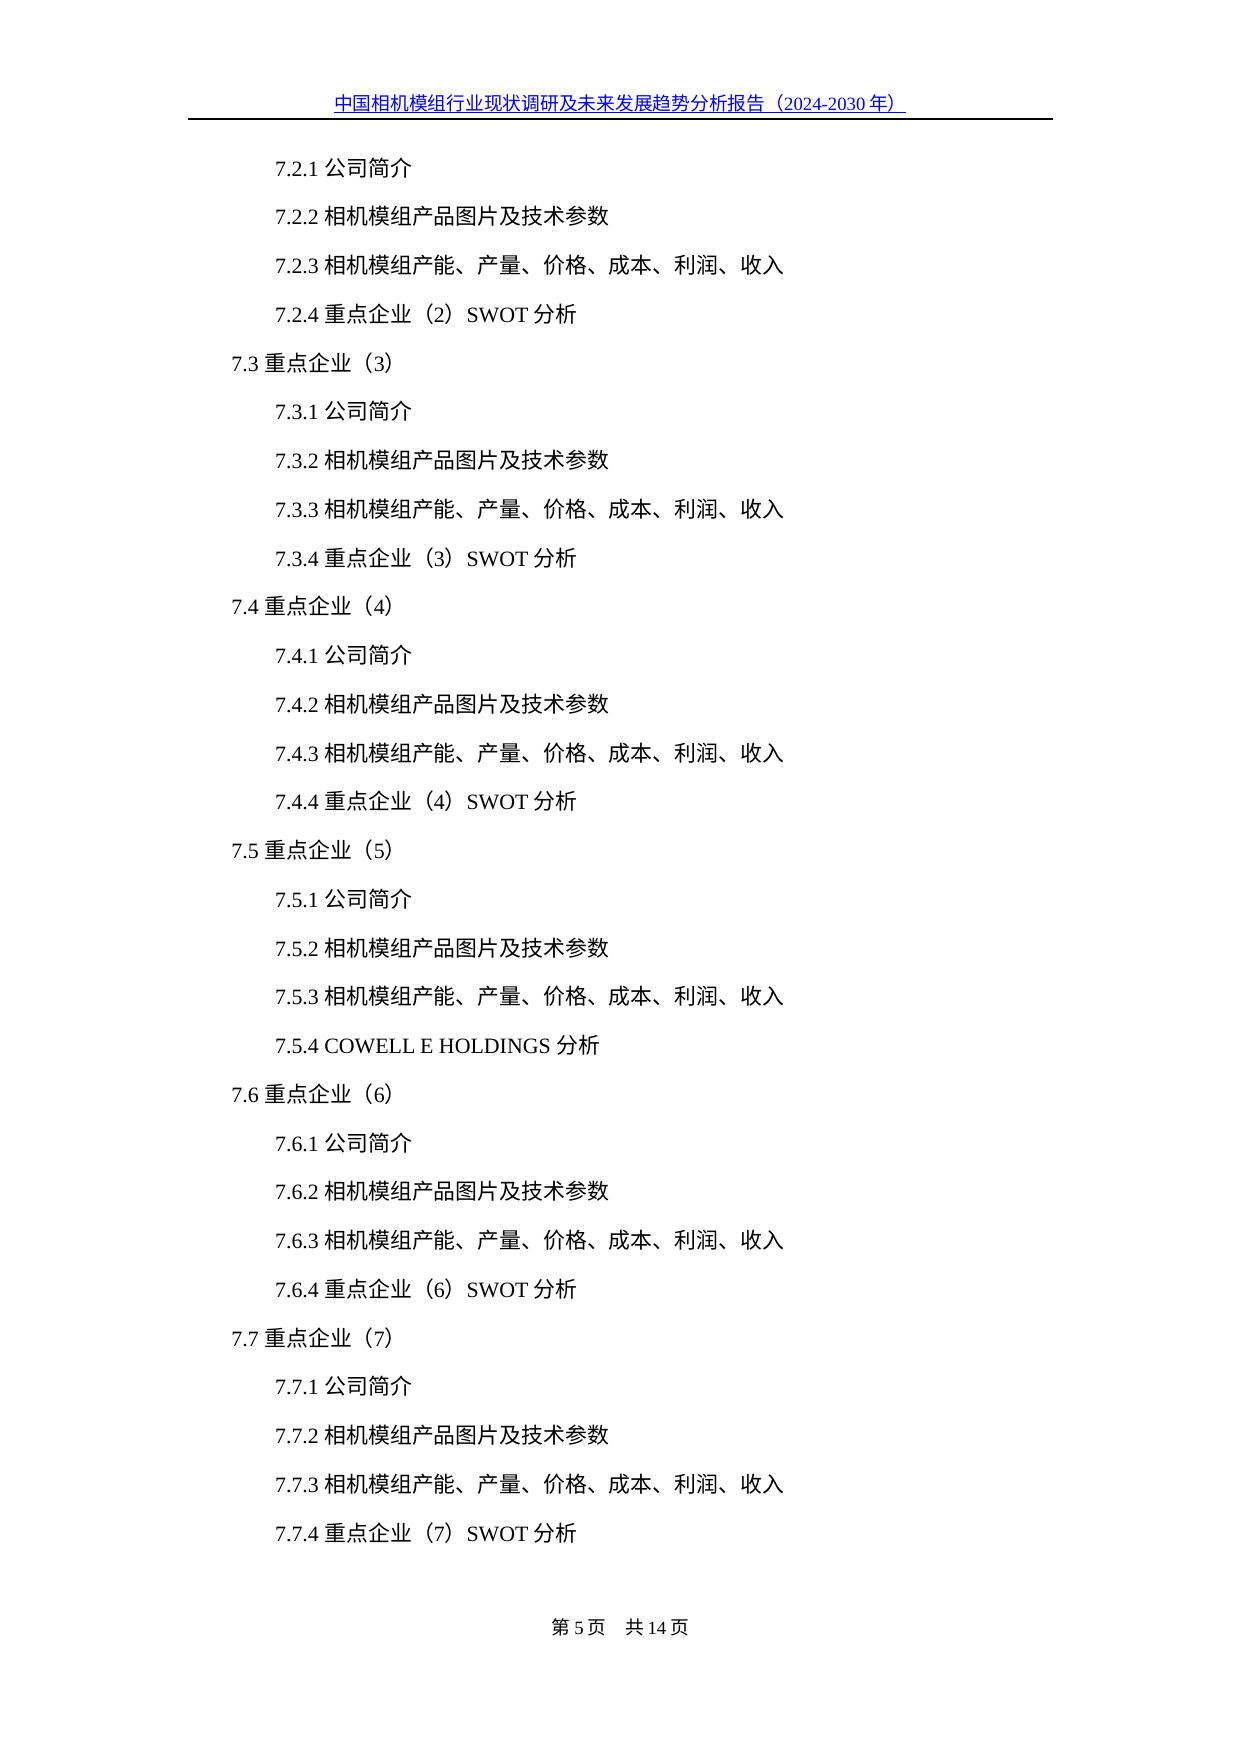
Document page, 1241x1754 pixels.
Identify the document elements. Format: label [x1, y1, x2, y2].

text [187, 150, 1053, 1548]
